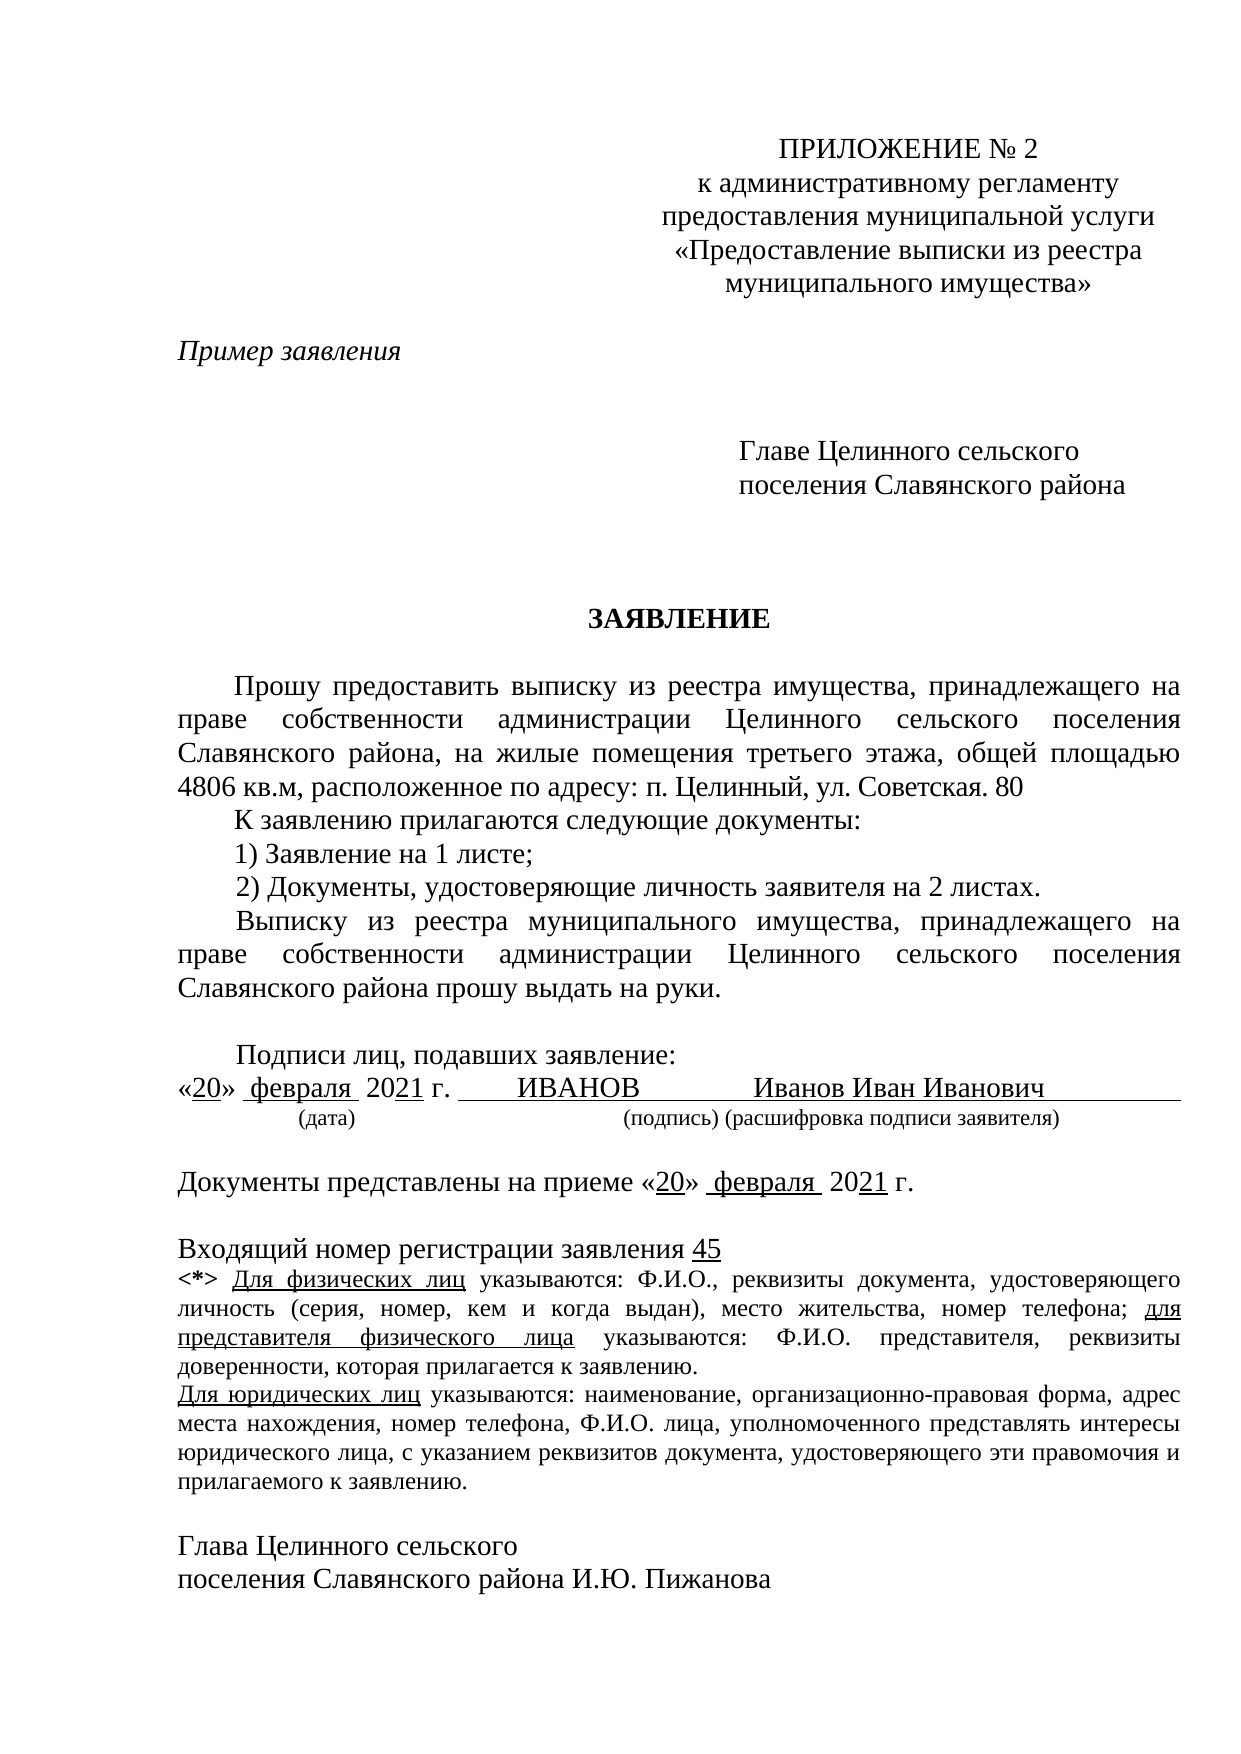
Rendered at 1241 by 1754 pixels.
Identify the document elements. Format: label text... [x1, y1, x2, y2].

text поселения Славянского района И.Ю. Пижанова [177, 1562, 1181, 1595]
text предоставления муниципальной услуги «Предоставление выписки из реестра муниципального имущества» [635, 198, 1181, 299]
text (дата) (подпись) (расшифровка подписи заявителя) [177, 1104, 1181, 1130]
text Входящий номер регистрации заявления 45 [177, 1231, 1181, 1264]
text 1) Заявление на 1 листе; [177, 836, 1181, 869]
text Выписку из реестра муниципального имущества, принадлежащего на праве собственности администрации Целинного сельского поселения Славянского района прошу выдать на руки. [177, 903, 1181, 1003]
text «20» февраля 2021 г. ИВАНОВ Иванов Иван Иванович [177, 1071, 1181, 1104]
text Для юридических лиц указываются: наименование, организационно-правовая форма, адрес места нахождения, номер телефона, Ф.И.О. лица, уполномоченного представлять интересы юридического лица, с указанием реквизитов документа, удостоверяющего эти правомочия и прилагаемого к заявлению. [177, 1379, 1181, 1494]
text 2) Документы, удостоверяющие личность заявителя на 2 листах. [177, 869, 1181, 903]
text Прошу предоставить выписку из реестра имущества, принадлежащего на праве собственности администрации Целинного сельского поселения Славянского района, на жилые помещения третьего этажа, общей площадью 4806 кв.м, расположенное по адресу: п. Целинный, ул. Советская. 80 [177, 668, 1181, 802]
text Главе Целинного сельского [739, 433, 1181, 467]
text ЗАЯВЛЕНИЕ [177, 601, 1181, 634]
text Подписи лиц, подавших заявление: [177, 1037, 1181, 1071]
text К заявлению прилагаются следующие документы: [177, 802, 1181, 836]
text <*> Для физических лиц указываются: Ф.И.О., реквизиты документа, удостоверяющего личность (серия, номер, кем и когда выдан), место жительства, номер телефона; для представителя физического лица указываются: Ф.И.О. представителя, реквизиты доверенности, которая прилагается к заявлению. [177, 1264, 1181, 1379]
text к административному регламенту [635, 165, 1181, 198]
text поселения Славянского района [739, 467, 1181, 500]
text Глава Целинного сельского [177, 1528, 1181, 1562]
text Пример заявления [177, 333, 1181, 366]
text ПРИЛОЖЕНИЕ № 2 [635, 131, 1181, 165]
text Документы представлены на приеме «20» февраля 2021 г. [177, 1164, 1181, 1197]
